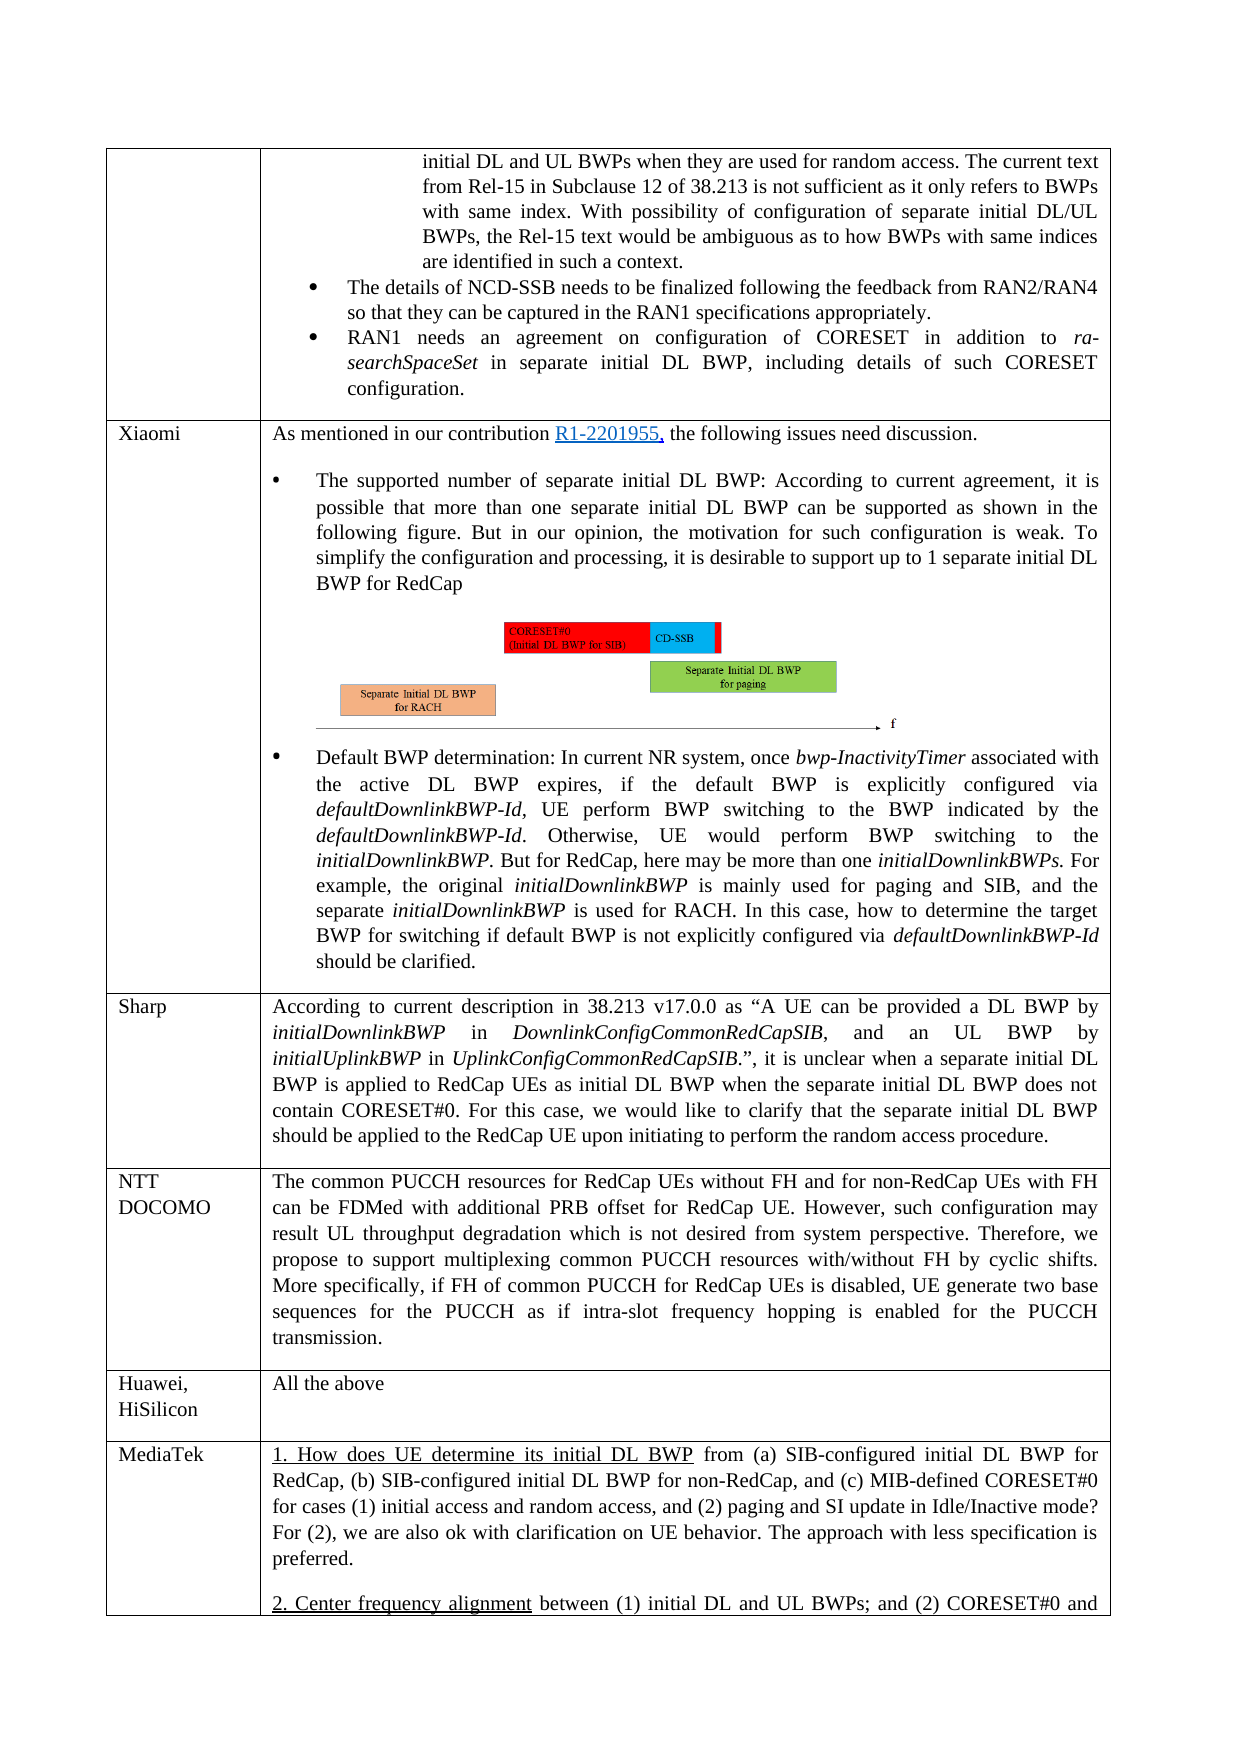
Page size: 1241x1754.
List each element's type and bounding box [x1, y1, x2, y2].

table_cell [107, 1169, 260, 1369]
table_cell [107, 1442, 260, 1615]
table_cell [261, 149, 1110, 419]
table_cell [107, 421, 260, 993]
picture [315, 620, 933, 739]
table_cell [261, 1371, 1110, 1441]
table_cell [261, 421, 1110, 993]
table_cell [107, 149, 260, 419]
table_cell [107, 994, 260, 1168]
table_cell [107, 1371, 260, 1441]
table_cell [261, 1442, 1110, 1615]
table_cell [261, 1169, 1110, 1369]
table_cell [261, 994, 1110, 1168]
